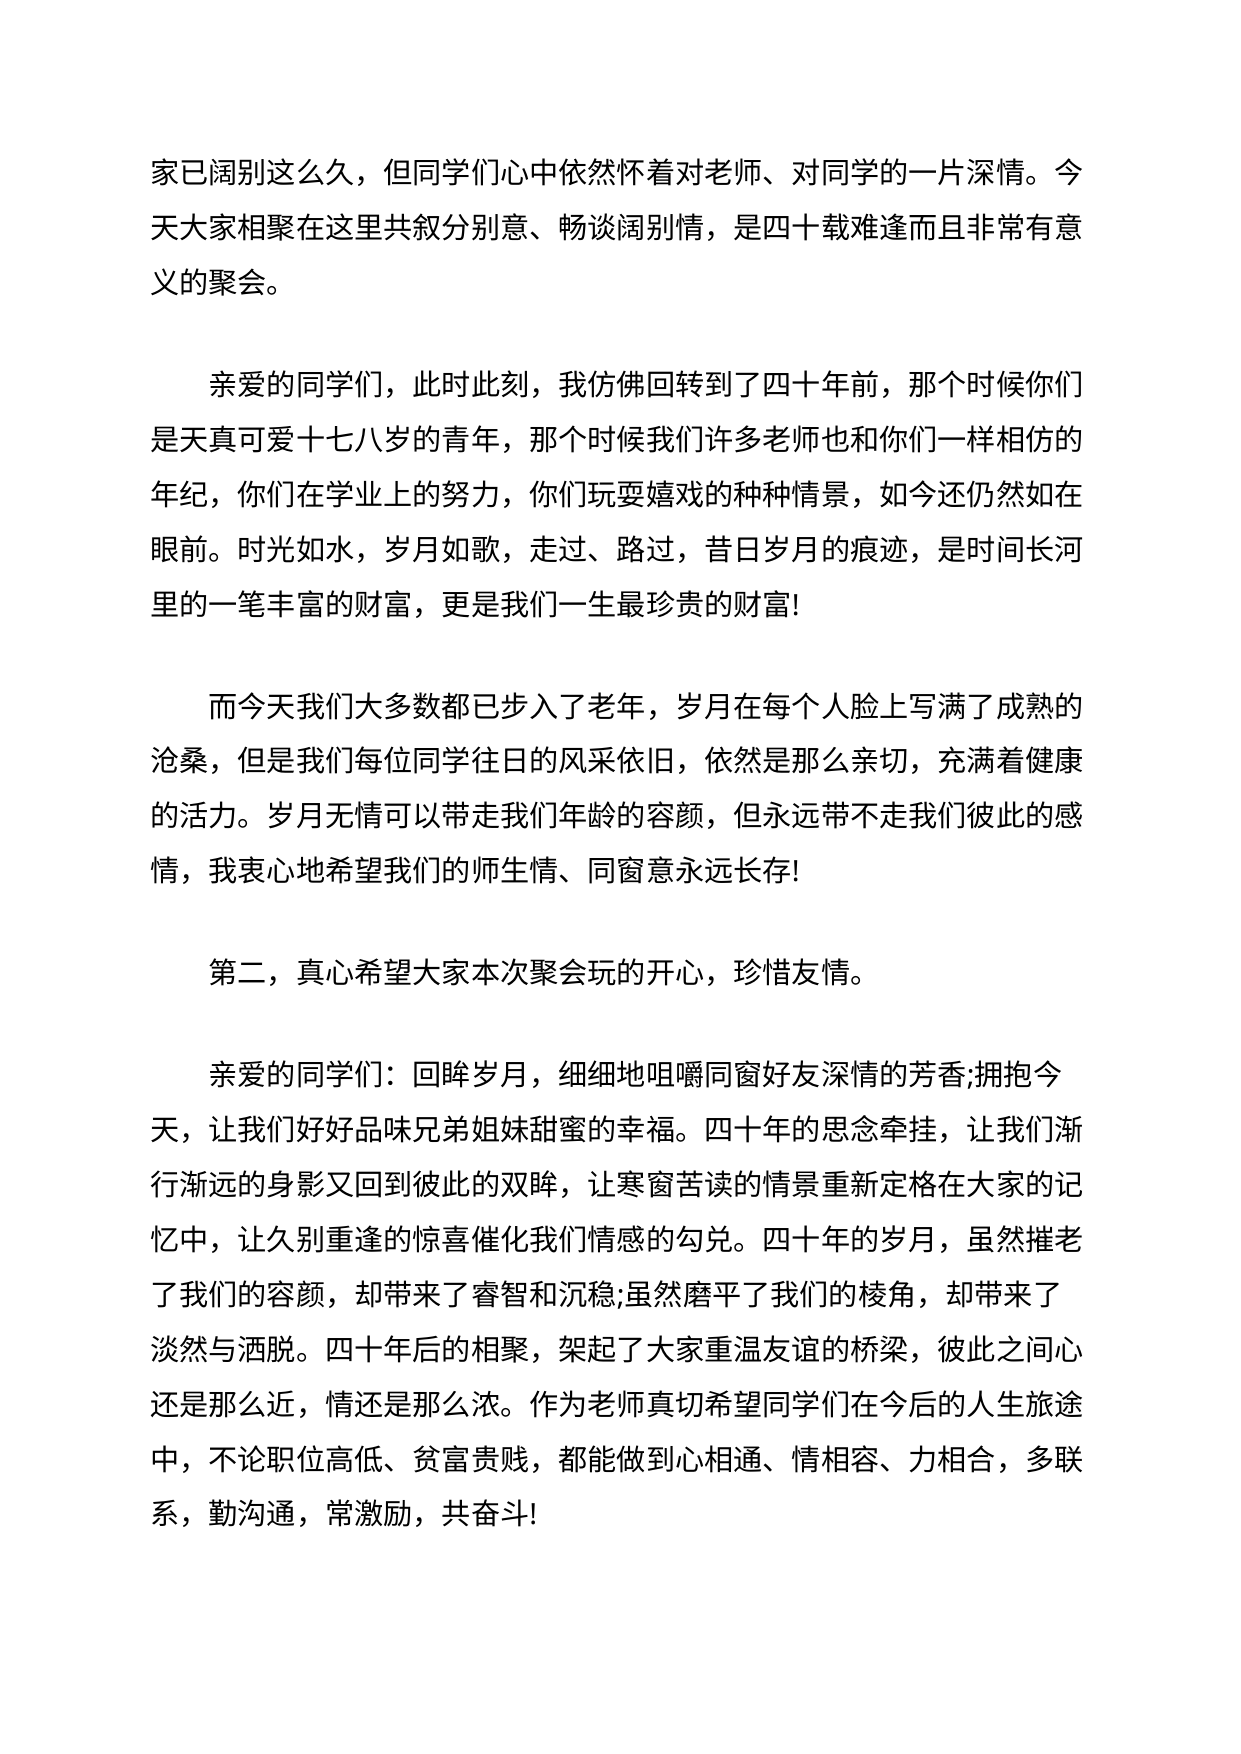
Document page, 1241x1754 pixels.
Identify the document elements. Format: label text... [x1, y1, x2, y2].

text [150, 150, 1090, 302]
text 亲爱的同学们：回眸岁月，细细地咀嚼同窗好友深情的芳香;拥抱今天，让我们好好品味兄弟姐妹甜蜜的幸福。四十年的思念牵挂，让我们渐行渐远的身影又回到彼此的双眸，让寒窗苦读的情景重新定格在大家的记忆中，让久别重逢的惊喜催化我们情感的勾兑。四十年的岁月，虽然摧老了我们的容颜，却带来了睿智和沉稳;虽然磨平了我们的棱角，却带来了淡然与洒脱。四十年后的相聚，架起了大家重温友谊的桥梁，彼此之间心还是那么近，情还是那么浓。作为老师真切希望同学们在今后的人生旅途中，不论职位高低、贫富贵贱，都能做到心相通、情相容、力相合，多联系，勤沟通，常激励，共奋斗! [150, 1052, 1090, 1533]
text 亲爱的同学们，此时此刻，我仿佛回转到了四十年前，那个时候你们是天真可爱十七八岁的青年，那个时候我们许多老师也和你们一样相仿的年纪，你们在学业上的努力，你们玩耍嬉戏的种种情景，如今还仍然如在眼前。时光如水，岁月如歌，走过、路过，昔日岁月的痕迹，是时间长河里的一笔丰富的财富，更是我们一生最珍贵的财富! [150, 362, 1090, 623]
text 而今天我们大多数都已步入了老年，岁月在每个人脸上写满了成熟的沧桑，但是我们每位同学往日的风采依旧，依然是那么亲切，充满着健康的活力。岁月无情可以带走我们年龄的容颜，但永远带不走我们彼此的感情，我衷心地希望我们的师生情、同窗意永远长存! [150, 683, 1090, 890]
text 第二，真心希望大家本次聚会玩的开心，珍惜友情。 [150, 950, 1090, 992]
